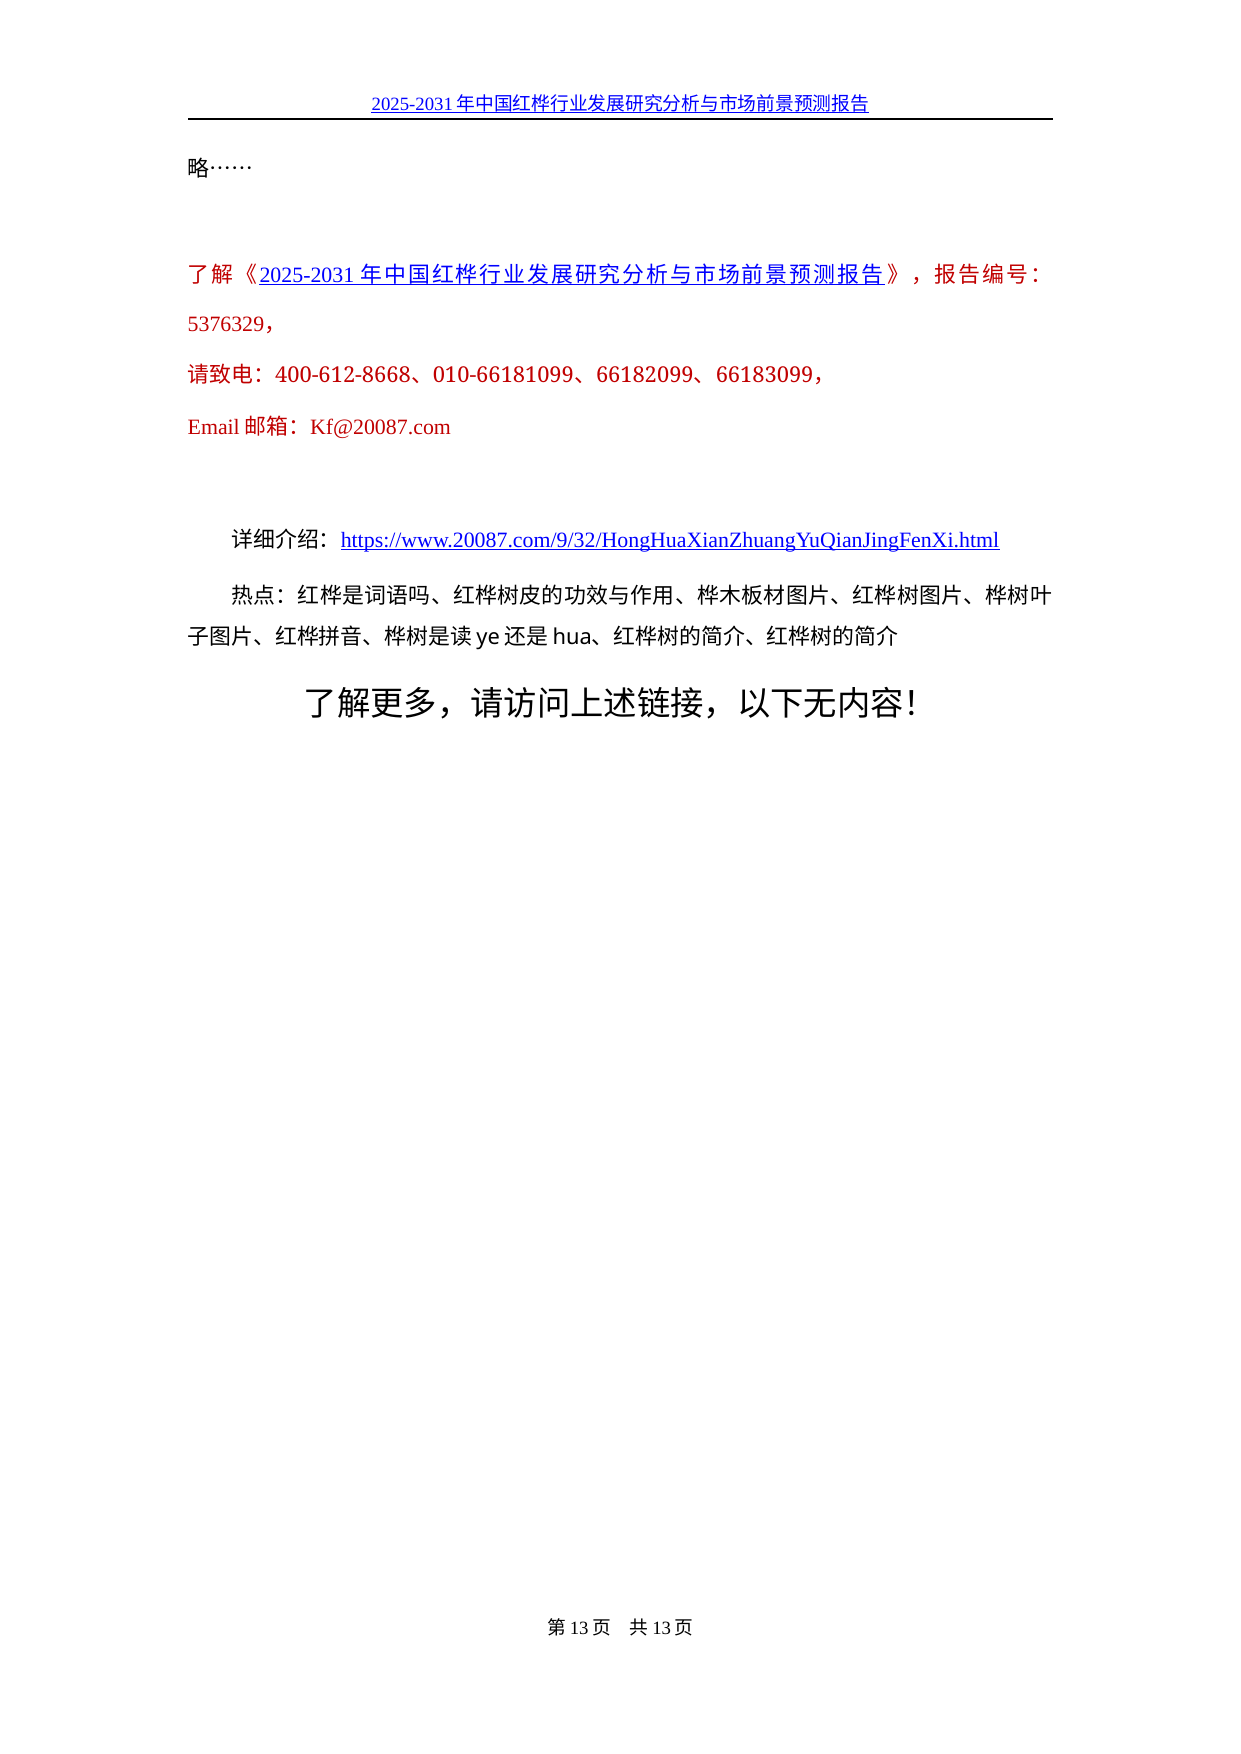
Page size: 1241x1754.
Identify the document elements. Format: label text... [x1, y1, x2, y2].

text Email邮箱：Kf@20087.com [187, 408, 1053, 441]
text 热点：红桦是词语吗、红桦树皮的功效与作用、桦木板材图片、红桦树图片、桦树叶子图片、红桦拼音、桦树是读ye还是hua、红桦树的简介、红桦树的简介 [187, 578, 1053, 651]
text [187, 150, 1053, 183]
text 请致电：400-612-8668、010-66181099、66182099、66183099， [187, 357, 1053, 389]
text 详细介绍：https://www.20087.com/9/32/HongHuaXianZhuangYuQianJingFenXi.html [187, 521, 1053, 554]
title 了解更多，请访问上述链接，以下无内容！ [187, 669, 1053, 734]
text 了解《2025-2031年中国红桦行业发展研究分析与市场前景预测报告》，报告编号：5376329， [187, 257, 1053, 338]
